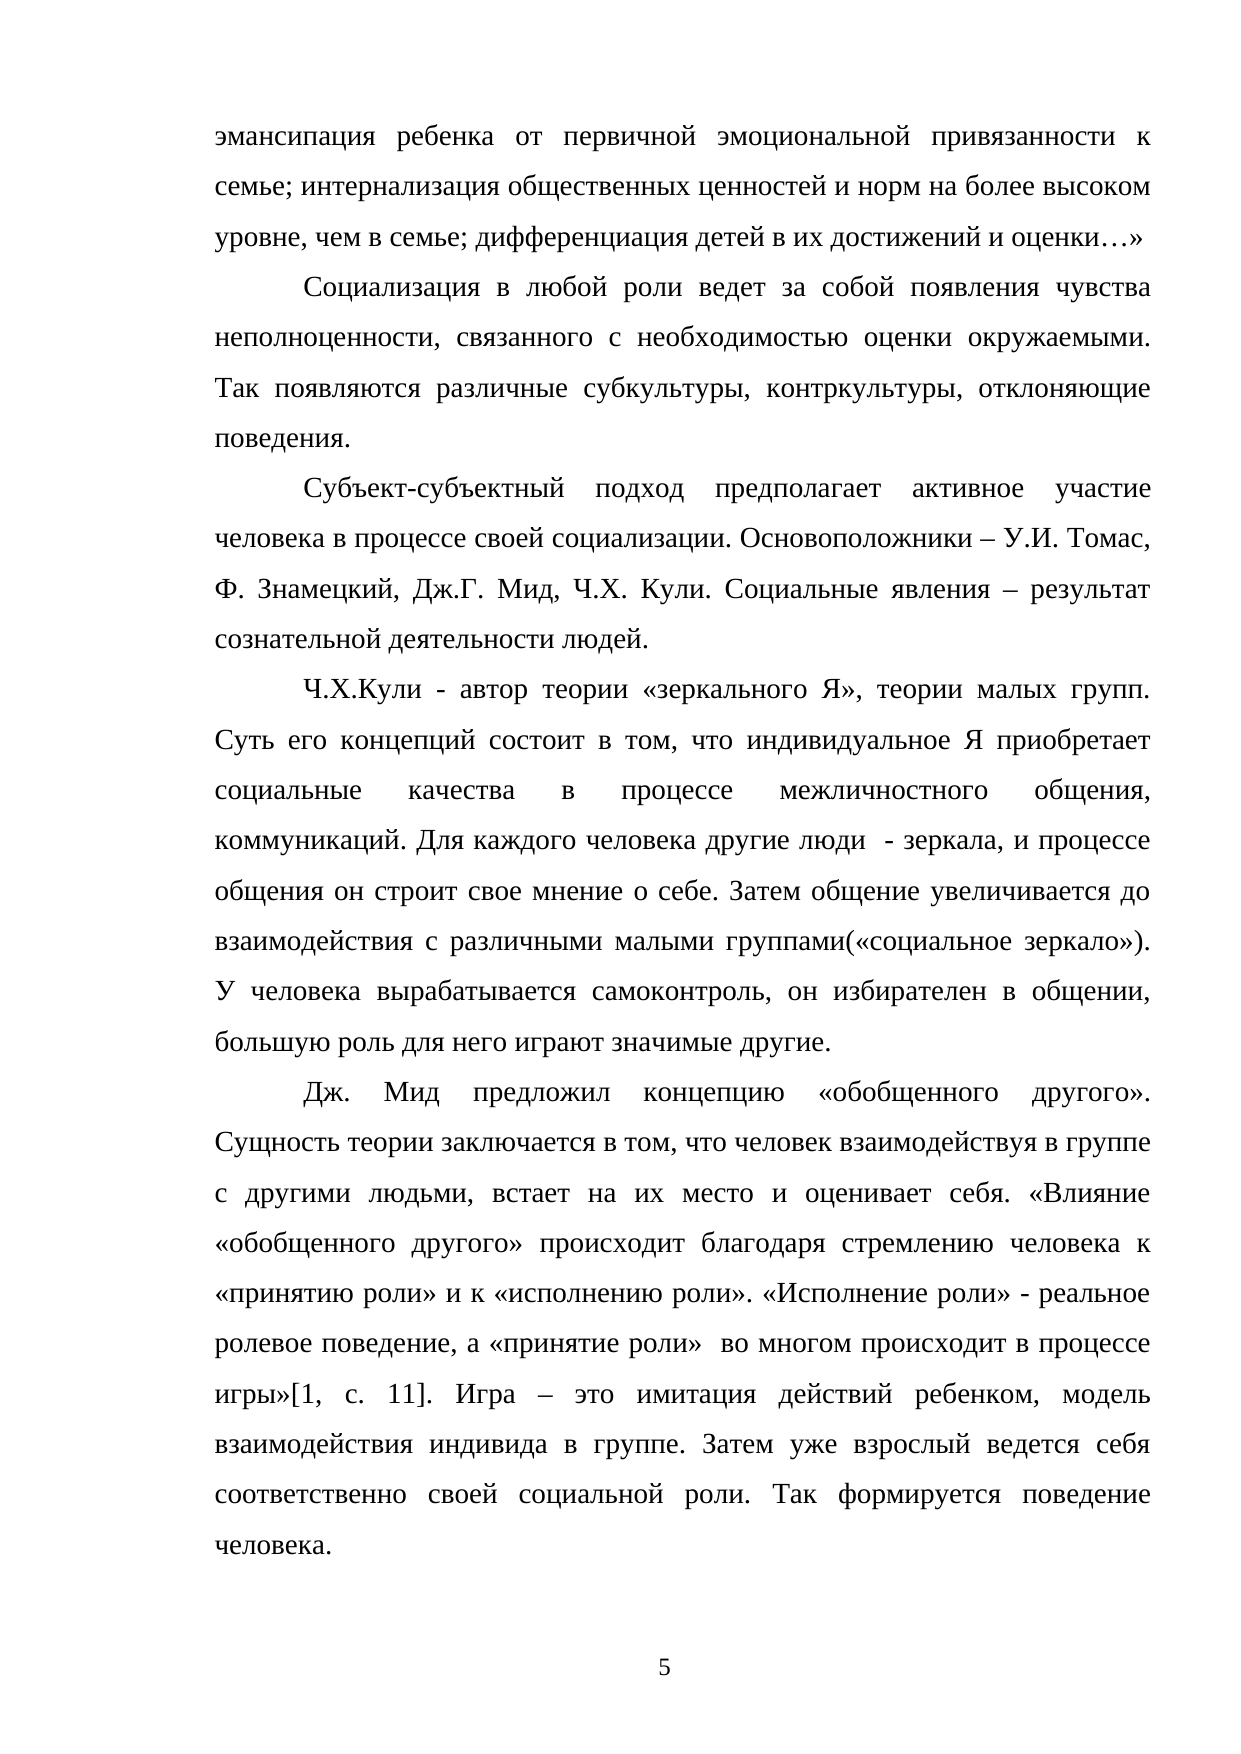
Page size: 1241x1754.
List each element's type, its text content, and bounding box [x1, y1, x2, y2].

text Субъект-субъектный подход предполагает активное участие человека в процессе своей социализации. Основоположники – У.И. Томас, Ф. Знамецкий, Дж.Г. Мид, Ч.Х. Кули. Социальные явления – результат сознательной деятельности людей. [214, 470, 1152, 655]
text Ч.Х.Кули - автор теории «зеркального Я», теории малых групп. Суть его концепций состоит в том, что индивидуальное Я приобретает социальные качества в процессе межличностного общения, коммуникаций. Для каждого человека другие люди - зеркала, и процессе общения он строит свое мнение о себе. Затем общение увеличивается до взаимодействия с различными малыми группами(«социальное зеркало»). У человека вырабатывается самоконтроль, он избирателен в общении, большую роль для него играют значимые другие. [214, 672, 1152, 1057]
text Социализация в любой роли ведет за собой появления чувства неполноценности, связанного с необходимостью оценки окружаемыми. Так появляются различные субкультуры, контркультуры, отклоняющие поведения. [214, 269, 1152, 453]
text Дж. Мид предложил концепцию «обобщенного другого». Сущность теории заключается в том, что человек взаимодействуя в группе с другими людьми, встает на их место и оценивает себя. «Влияние «обобщенного другого» происходит благодаря стремлению человека к «принятию роли» и к «исполнению роли». «Исполнение роли» - реальное ролевое поведение, а «принятие роли» во многом происходит в процессе игры»[1, c. 11]. Игра – это имитация действий ребенком, модель взаимодействия индивида в группе. Затем уже взрослый ведется себя соответственно своей социальной роли. Так формируется поведение человека. [214, 1074, 1152, 1560]
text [214, 118, 1152, 252]
